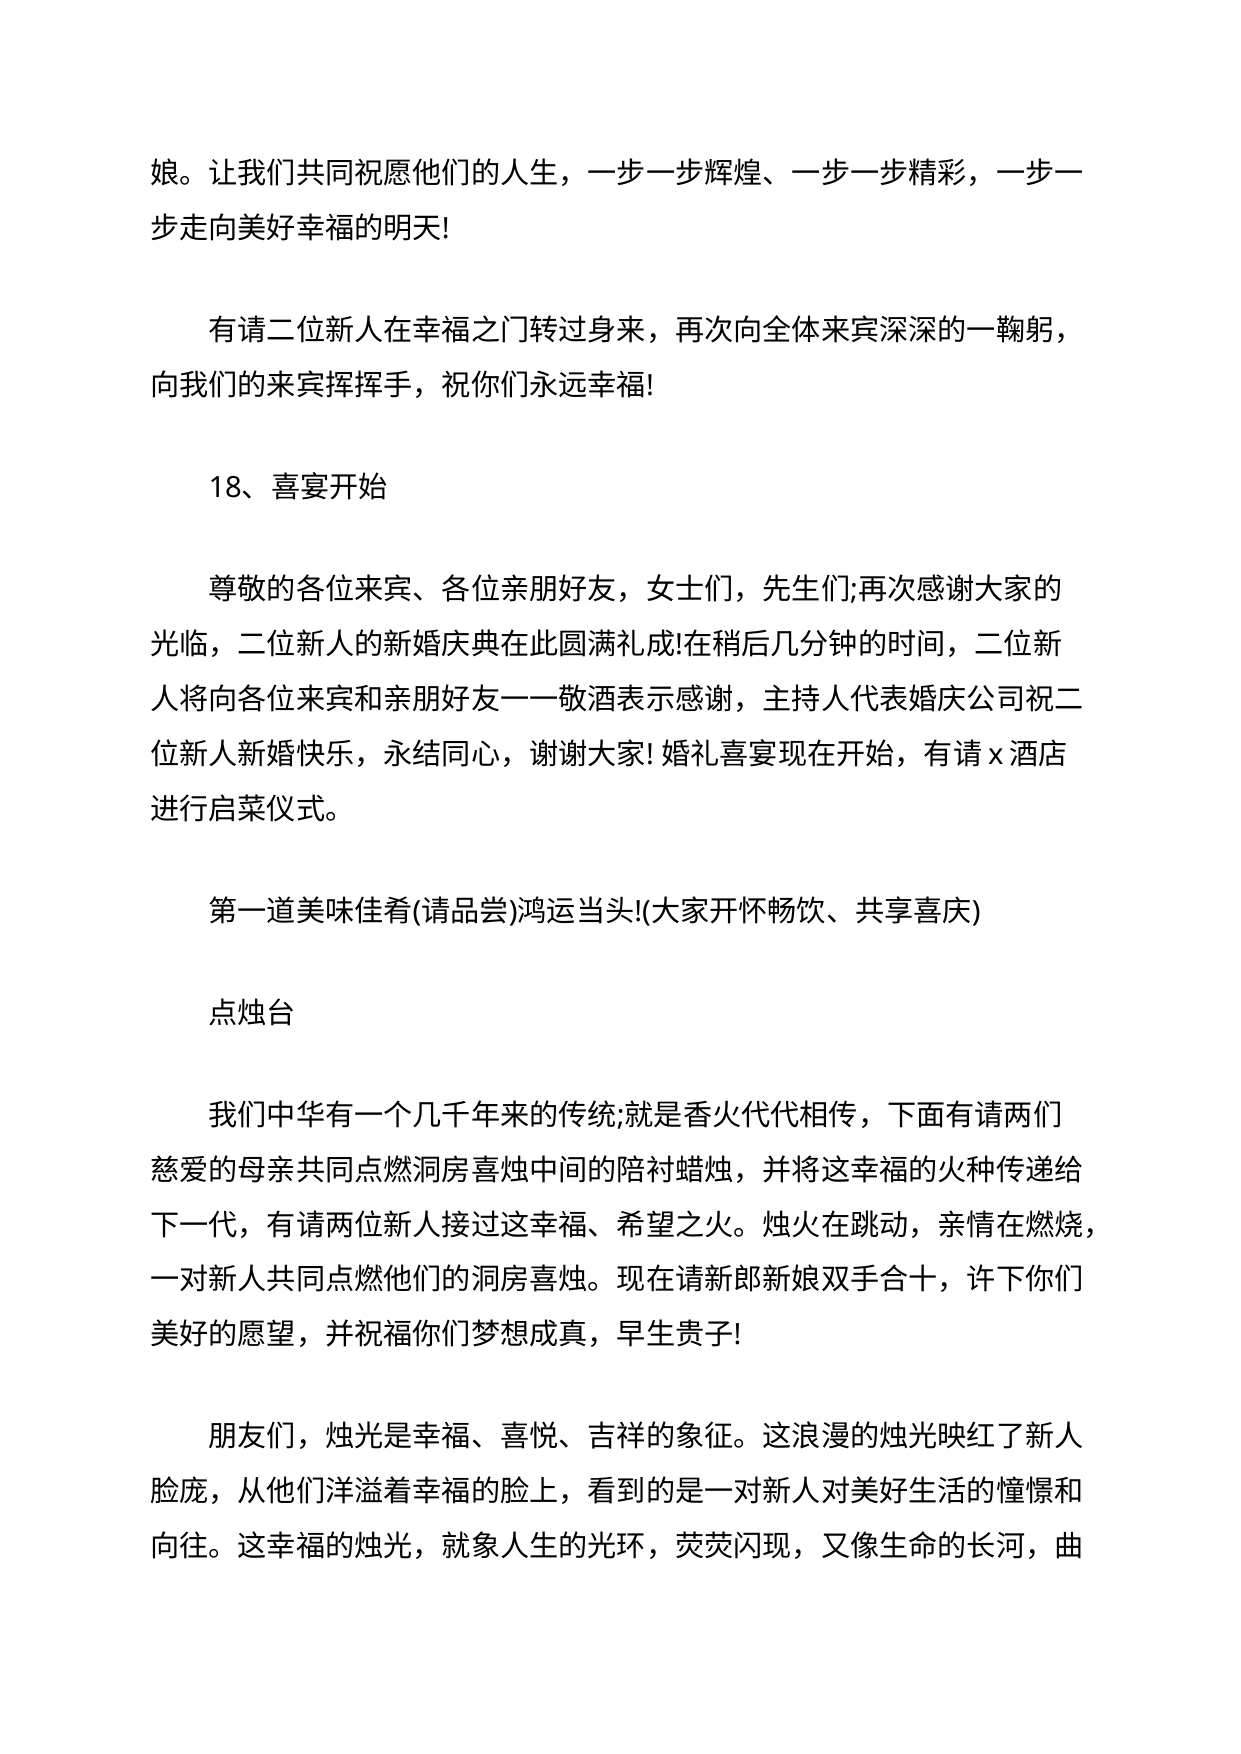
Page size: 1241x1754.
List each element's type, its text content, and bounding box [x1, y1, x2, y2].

text 尊敬的各位来宾、各位亲朋好友，女士们，先生们;再次感谢大家的光临，二位新人的新婚庆典在此圆满礼成!在稍后几分钟的时间，二位新人将向各位来宾和亲朋好友一一敬酒表示感谢，主持人代表婚庆公司祝二位新人新婚快乐，永结同心，谢谢大家! 婚礼喜宴现在开始，有请x酒店进行启菜仪式。 [150, 566, 1090, 828]
text 点烛台 [150, 989, 1090, 1032]
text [150, 1413, 1090, 1565]
text 18、喜宴开始 [150, 464, 1090, 506]
text 我们中华有一个几千年来的传统;就是香火代代相传，下面有请两们慈爱的母亲共同点燃洞房喜烛中间的陪衬蜡烛，并将这幸福的火种传递给下一代，有请两位新人接过这幸福、希望之火。烛火在跳动，亲情在燃烧，一对新人共同点燃他们的洞房喜烛。现在请新郎新娘双手合十，许下你们美好的愿望，并祝福你们梦想成真，早生贵子! [150, 1091, 1090, 1353]
text 第一道美味佳肴(请品尝)鸿运当头!(大家开怀畅饮、共享喜庆) [150, 887, 1090, 930]
text 有请二位新人在幸福之门转过身来，再次向全体来宾深深的一鞠躬，向我们的来宾挥挥手，祝你们永远幸福! [150, 307, 1090, 404]
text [150, 150, 1090, 247]
